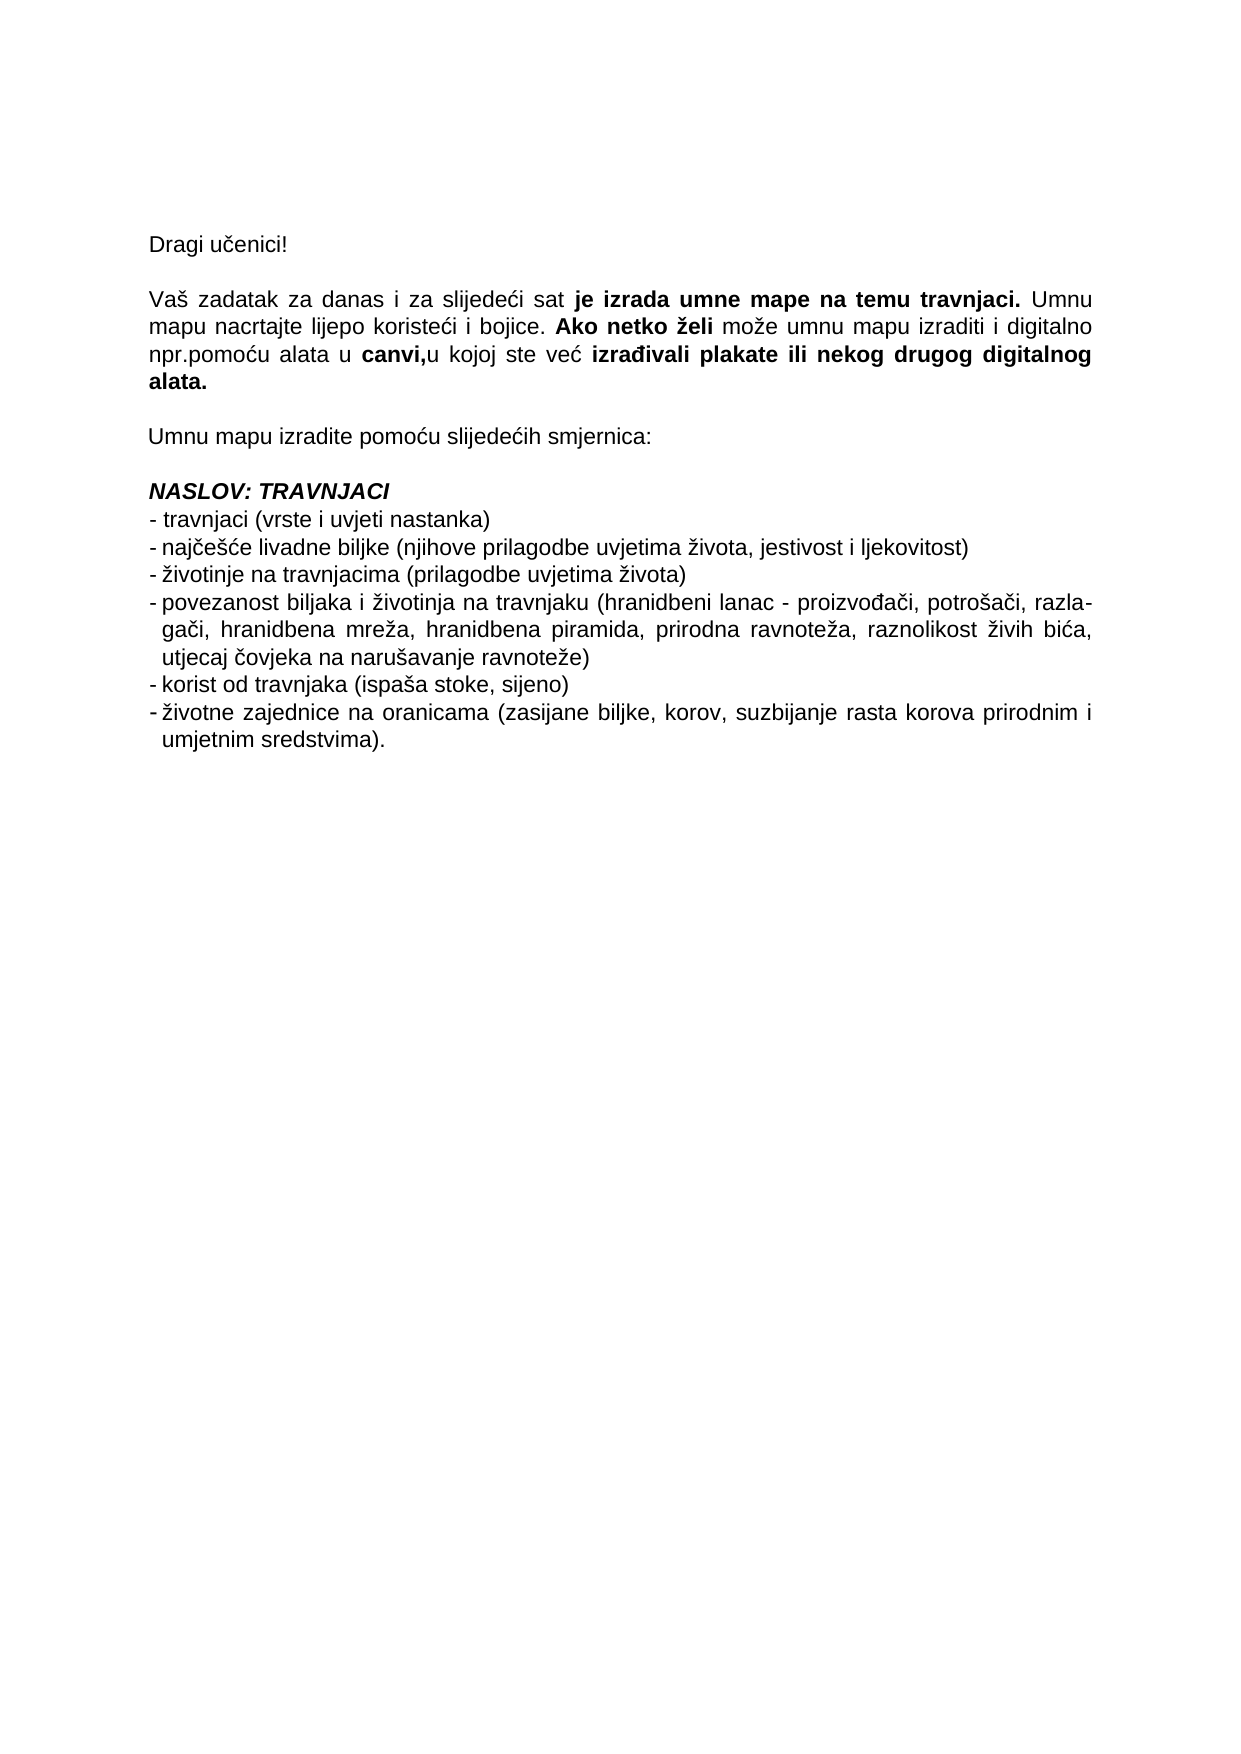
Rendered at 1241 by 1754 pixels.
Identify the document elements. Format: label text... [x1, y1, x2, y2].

list životne zajednice na oranicama (zasijane biljke, korov, suzbijanje rasta korova prirodnim i umjetnim sredstvima). [149, 698, 1093, 753]
text Umnu mapu izradite pomoću slijedećih smjernica: [148, 423, 1093, 450]
list najčešće livadne biljke (njihove prilagodbe uvjetima života, jestivost i ljekovitost) [149, 533, 1093, 561]
text Vaš zadatak za danas i za slijedeći sat je izrada umne mape na temu travnjaci. Umnu mapu nacrtajte lijepo koristeći i bojice. Ako netko želi može umnu mapu izraditi i digitalno npr.pomoću alata u canvi,u kojoj ste već izrađivali plakate ili nekog drugog digitalnog alata. [149, 285, 1093, 395]
list životinje na travnjacima (prilagodbe uvjetima života) [149, 561, 1093, 588]
list korist od travnjaka (ispaša stoke, sijeno) [149, 671, 1093, 698]
list povezanost biljaka i životinja na travnjaku (hranidbeni lanac - proizvođači, potrošači, razlagači, hranidbena mreža, hranidbena piramida, prirodna ravnoteža, raznolikost živih bića, utjecaj čovjeka na narušavanje ravnoteže) [149, 588, 1093, 671]
text Dragi učenici! [149, 230, 1093, 258]
text NASLOV: TRAVNJACI [149, 478, 1093, 505]
text - travnjaci (vrste i uvjeti nastanka) [149, 505, 1093, 533]
